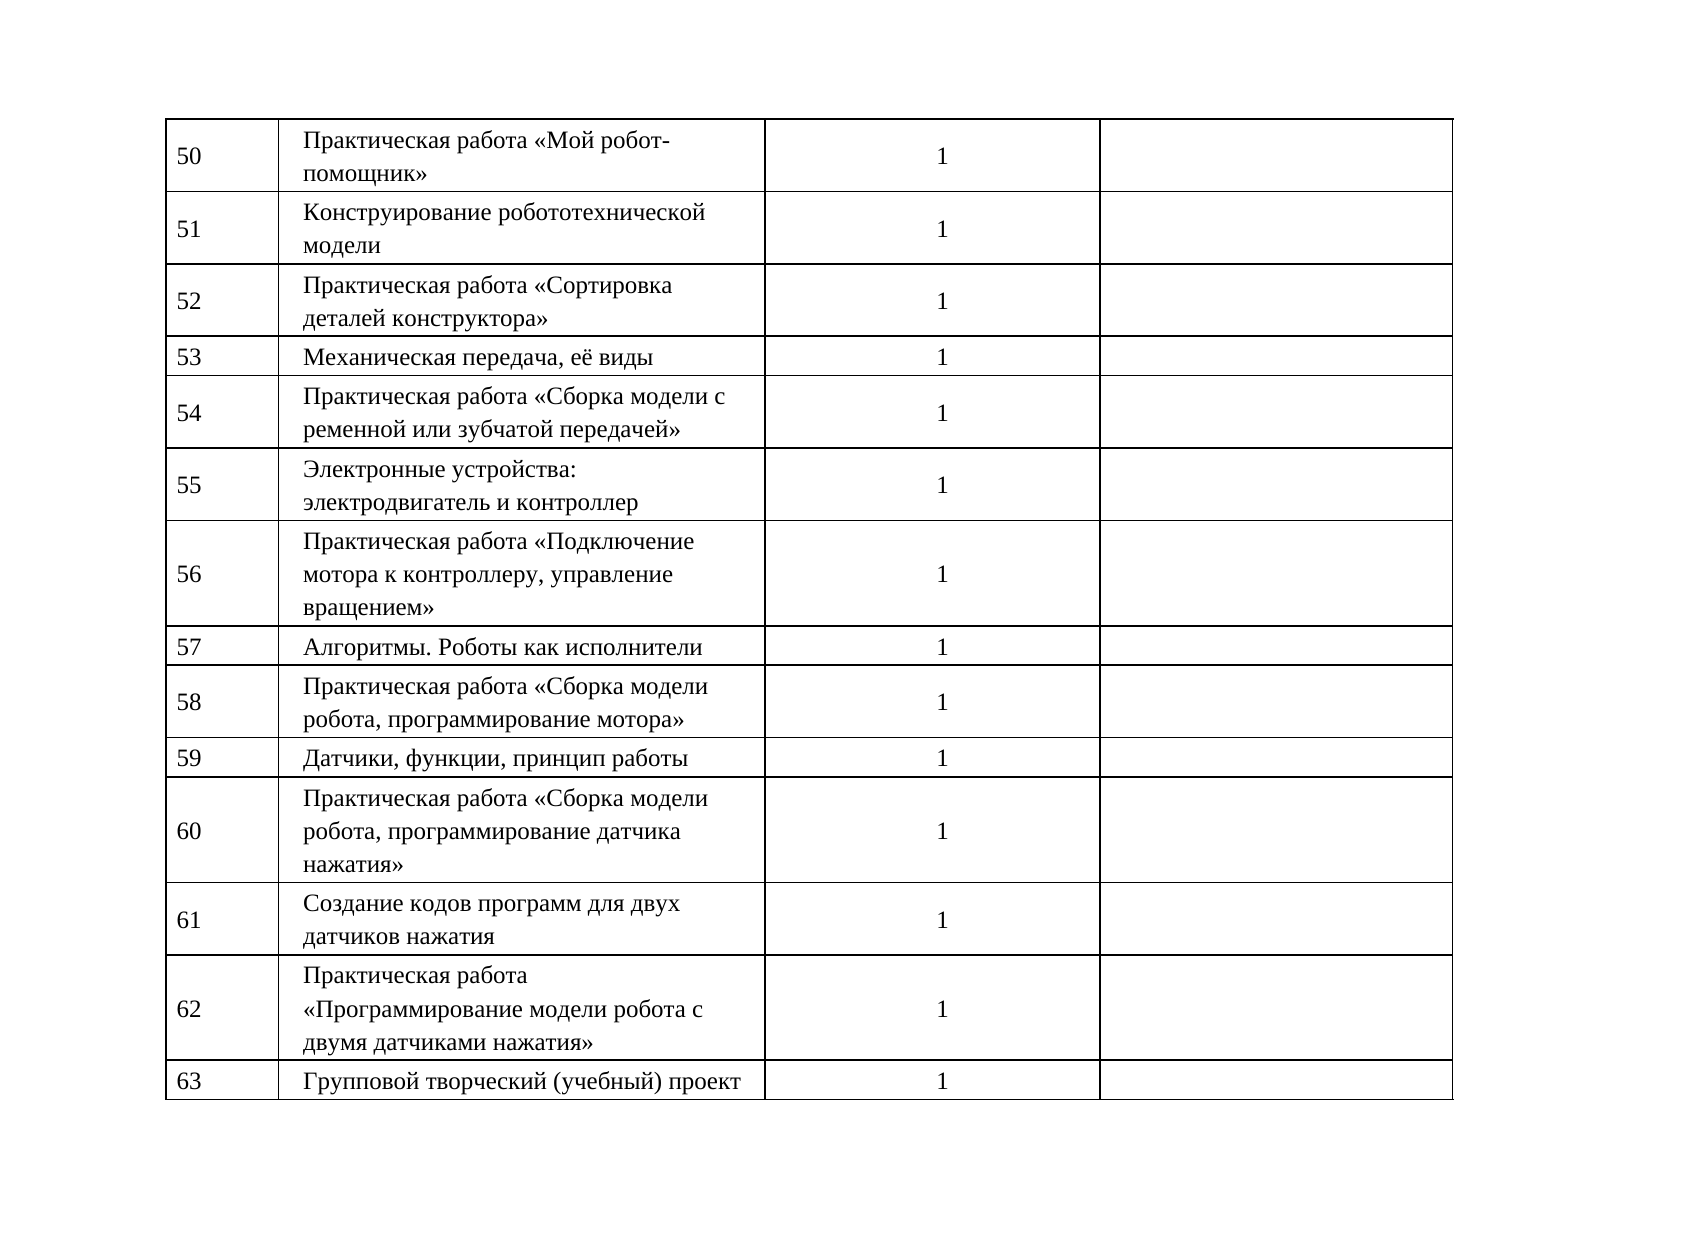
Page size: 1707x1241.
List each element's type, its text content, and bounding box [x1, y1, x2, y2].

table_cell 57 [167, 627, 278, 664]
table_cell Практическая работа «Подключение мотора к контроллеру, управление вращением» [279, 521, 764, 625]
table_cell 55 [167, 449, 278, 519]
table_cell [1101, 337, 1452, 375]
table_cell [1101, 738, 1452, 776]
table_cell 1 [766, 449, 1099, 519]
table_cell Алгоритмы. Роботы как исполнители [279, 627, 764, 664]
table_cell Механическая передача, её виды [279, 337, 764, 375]
table_cell Практическая работа «Сборка модели робота, программирование мотора» [279, 666, 764, 737]
table_cell 59 [167, 738, 278, 776]
table_cell 1 [766, 1061, 1099, 1099]
table_cell Создание кодов программ для двух датчиков нажатия [279, 883, 764, 954]
table_cell Практическая работа «Мой робот-помощник» [279, 120, 764, 191]
table_cell 54 [167, 376, 278, 447]
table_cell 1 [766, 376, 1099, 447]
table_cell 1 [766, 337, 1099, 375]
table_cell 1 [766, 778, 1099, 881]
table_cell 56 [167, 521, 278, 625]
table_cell 1 [766, 120, 1099, 191]
table_cell Практическая работа «Программирование модели робота с двумя датчиками нажатия» [279, 956, 764, 1059]
table_cell Практическая работа «Сборка модели робота, программирование датчика нажатия» [279, 778, 764, 881]
table_cell [1101, 1061, 1452, 1099]
table_cell [1101, 956, 1452, 1059]
table_cell Датчики, функции, принцип работы [279, 738, 764, 776]
table_cell 52 [167, 265, 278, 335]
table_cell [1101, 521, 1452, 625]
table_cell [279, 1061, 764, 1099]
table_cell 1 [766, 666, 1099, 737]
table_cell [1101, 666, 1452, 737]
table_cell Конструирование робототехнической модели [279, 192, 764, 263]
table_cell Практическая работа «Сортировка деталей конструктора» [279, 265, 764, 335]
table_cell [1101, 883, 1452, 954]
table_cell [1101, 627, 1452, 664]
table_cell [1101, 120, 1452, 191]
table_cell 61 [167, 883, 278, 954]
table_cell [1101, 192, 1452, 263]
table_cell [1101, 778, 1452, 881]
table_cell Электронные устройства: электродвигатель и контроллер [279, 449, 764, 519]
table_cell 58 [167, 666, 278, 737]
table_cell 1 [766, 627, 1099, 664]
table_cell [1101, 265, 1452, 335]
table_cell 53 [167, 337, 278, 375]
table_cell [1101, 376, 1452, 447]
table_cell 1 [766, 521, 1099, 625]
table_cell 1 [766, 956, 1099, 1059]
table_cell 62 [167, 956, 278, 1059]
table_cell 1 [766, 265, 1099, 335]
table_cell [1101, 449, 1452, 519]
table_cell 50 [167, 120, 278, 191]
table_cell 60 [167, 778, 278, 881]
table_cell 1 [766, 738, 1099, 776]
table_cell 1 [766, 883, 1099, 954]
table_cell Практическая работа «Сборка модели с ременной или зубчатой передачей» [279, 376, 764, 447]
table_cell 63 [167, 1061, 278, 1099]
table_cell 51 [167, 192, 278, 263]
table_cell 1 [766, 192, 1099, 263]
